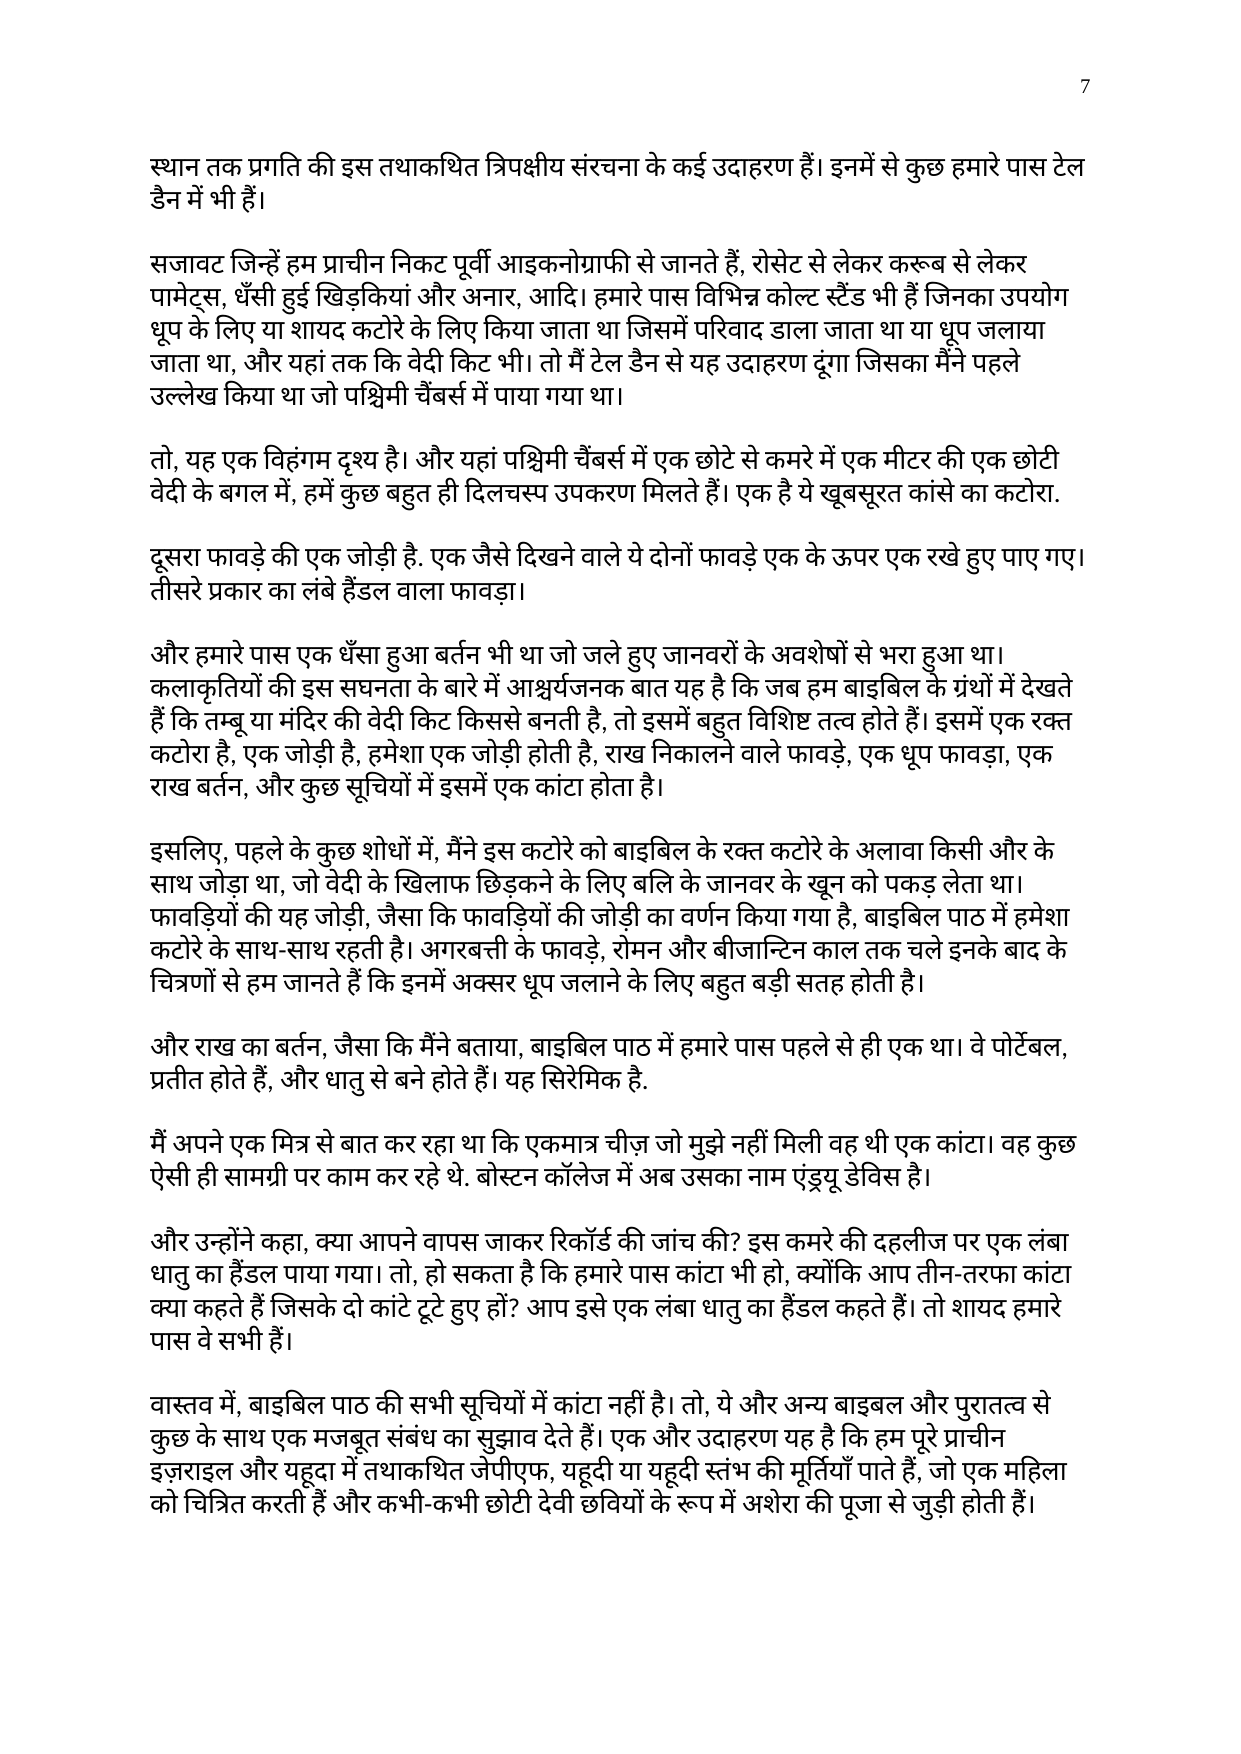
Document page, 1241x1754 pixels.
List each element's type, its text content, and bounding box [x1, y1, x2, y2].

text तो, यह एक विहंगम दृश्य है। और यहां पश्चिमी चैंबर्स में एक छोटे से कमरे में एक मीटर की एक छोटी वेदी के बगल में, हमें कुछ बहुत ही दिलचस्प उपकरण मिलते हैं। एक है ये खूबसूरत कांसे का कटोरा. [150, 443, 1090, 509]
text और राख का बर्तन, जैसा कि मैंने बताया, बाइबिल पाठ में हमारे पास पहले से ही एक था। वे पोर्टेबल, प्रतीत होते हैं, और धातु से बने होते हैं। यह सिरेमिक है. [150, 1030, 1090, 1096]
text इसलिए, पहले के कुछ शोधों में, मैंने इस कटोरे को बाइबिल के रक्त कटोरे के अलावा किसी और के साथ जोड़ा था, जो वेदी के खिलाफ छिड़कने के लिए बलि के जानवर के खून को पकड़ लेता था। फावड़ियों की यह जोड़ी, जैसा कि फावड़ियों की जोड़ी का वर्णन किया गया है, बाइबिल पाठ में हमेशा कटोरे के साथ-साथ रहती है। अगरबत्ती के फावड़े, रोमन और बीजान्टिन काल तक चले इनके बाद के चित्रणों से हम जानते हैं कि इनमें अक्सर धूप जलाने के लिए बहुत बड़ी सतह होती है। [150, 834, 1090, 999]
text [150, 150, 1090, 216]
text वास्तव में, बाइबिल पाठ की सभी सूचियों में कांटा नहीं है। तो, ये और अन्य बाइबल और पुरातत्व से कुछ के साथ एक मजबूत संबंध का सुझाव देते हैं। एक और उदाहरण यह है कि हम पूरे प्राचीन इज़राइल और यहूदा में तथाकथित जेपीएफ, यहूदी या यहूदी स्तंभ की मूर्तियाँ पाते हैं, जो एक महिला को चित्रित करती हैं और कभी-कभी छोटी देवी छवियों के रूप में अशेरा की पूजा से जुड़ी होती हैं। [150, 1388, 1090, 1520]
text और उन्होंने कहा, क्या आपने वापस जाकर रिकॉर्ड की जांच की? इस कमरे की दहलीज पर एक लंबा धातु का हैंडल पाया गया। तो, हो सकता है कि हमारे पास कांटा भी हो, क्योंकि आप तीन-तरफा कांटा क्या कहते हैं जिसके दो कांटे टूटे हुए हों? आप इसे एक लंबा धातु का हैंडल कहते हैं। तो शायद हमारे पास वे सभी हैं। [150, 1225, 1090, 1357]
text मैं अपने एक मित्र से बात कर रहा था कि एकमात्र चीज़ जो मुझे नहीं मिली वह थी एक कांटा। वह कुछ ऐसी ही सामग्री पर काम कर रहे थे. बोस्टन कॉलेज में अब उसका नाम एंड्रयू डेविस है। [150, 1127, 1090, 1193]
text दूसरा फावड़े की एक जोड़ी है. एक जैसे दिखने वाले ये दोनों फावड़े एक के ऊपर एक रखे हुए पाए गए। तीसरे प्रकार का लंबे हैंडल वाला फावड़ा। [150, 541, 1090, 607]
text और हमारे पास एक धँसा हुआ बर्तन भी था जो जले हुए जानवरों के अवशेषों से भरा हुआ था। कलाकृतियों की इस सघनता के बारे में आश्चर्यजनक बात यह है कि जब हम बाइबिल के ग्रंथों में देखते हैं कि तम्बू या मंदिर की वेदी किट किससे बनती है, तो इसमें बहुत विशिष्ट तत्व होते हैं। इसमें एक रक्त कटोरा है, एक जोड़ी है, हमेशा एक जोड़ी होती है, राख निकालने वाले फावड़े, एक धूप फावड़ा, एक राख बर्तन, और कुछ सूचियों में इसमें एक कांटा होता है। [150, 638, 1090, 803]
text सजावट जिन्हें हम प्राचीन निकट पूर्वी आइकनोग्राफी से जानते हैं, रोसेट से लेकर करूब से लेकर पामेट्स, धँसी हुई खिड़कियां और अनार, आदि। हमारे पास विभिन्न कोल्ट स्टैंड भी हैं जिनका उपयोग धूप के लिए या शायद कटोरे के लिए किया जाता था जिसमें परिवाद डाला जाता था या धूप जलाया जाता था, और यहां तक कि वेदी किट भी। तो मैं टेल डैन से यह उदाहरण दूंगा जिसका मैंने पहले उल्लेख किया था जो पश्चिमी चैंबर्स में पाया गया था। [150, 247, 1090, 412]
